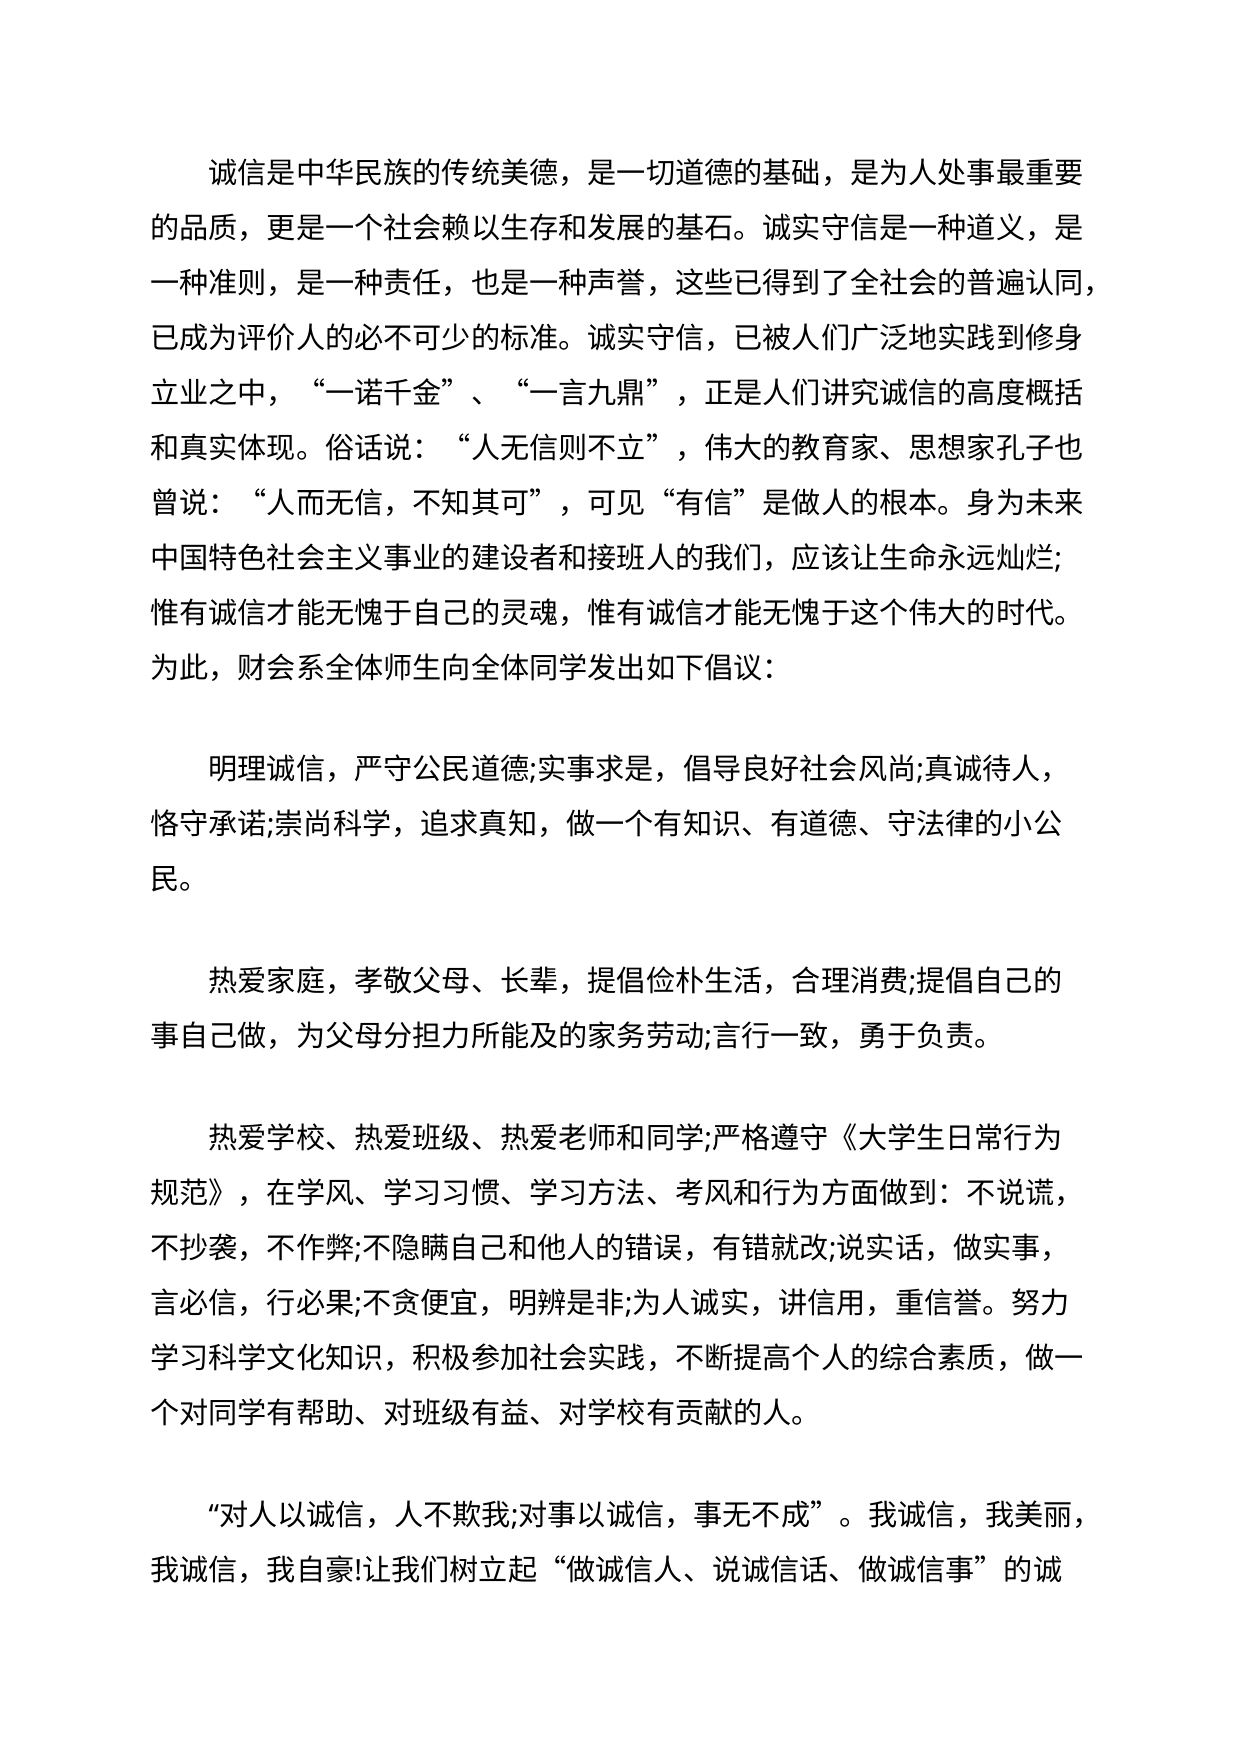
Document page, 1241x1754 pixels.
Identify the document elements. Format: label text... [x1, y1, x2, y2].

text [150, 1491, 1090, 1589]
text 明理诚信，严守公民道德;实事求是，倡导良好社会风尚;真诚待人，恪守承诺;崇尚科学，追求真知，做一个有知识、有道德、守法律的小公民。 [150, 746, 1090, 898]
text 热爱学校、热爱班级、热爱老师和同学;严格遵守《大学生日常行为规范》，在学风、学习习惯、学习方法、考风和行为方面做到：不说谎，不抄袭，不作弊;不隐瞒自己和他人的错误，有错就改;说实话，做实事，言必信，行必果;不贪便宜，明辨是非;为人诚实，讲信用，重信誉。努力学习科学文化知识，积极参加社会实践，不断提高个人的综合素质，做一个对同学有帮助、对班级有益、对学校有贡献的人。 [150, 1115, 1090, 1432]
text 热爱家庭，孝敬父母、长辈，提倡俭朴生活，合理消费;提倡自己的事自己做，为父母分担力所能及的家务劳动;言行一致，勇于负责。 [150, 958, 1090, 1055]
text 诚信是中华民族的传统美德，是一切道德的基础，是为人处事最重要的品质，更是一个社会赖以生存和发展的基石。诚实守信是一种道义，是一种准则，是一种责任，也是一种声誉，这些已得到了全社会的普遍认同，已成为评价人的必不可少的标准。诚实守信，已被人们广泛地实践到修身立业之中，“一诺千金”、“一言九鼎”，正是人们讲究诚信的高度概括和真实体现。俗话说：“人无信则不立”，伟大的教育家、思想家孔子也曾说：“人而无信，不知其可”，可见“有信”是做人的根本。身为未来中国特色社会主义事业的建设者和接班人的我们，应该让生命永远灿烂;惟有诚信才能无愧于自己的灵魂，惟有诚信才能无愧于这个伟大的时代。为此，财会系全体师生向全体同学发出如下倡议： [150, 150, 1090, 686]
